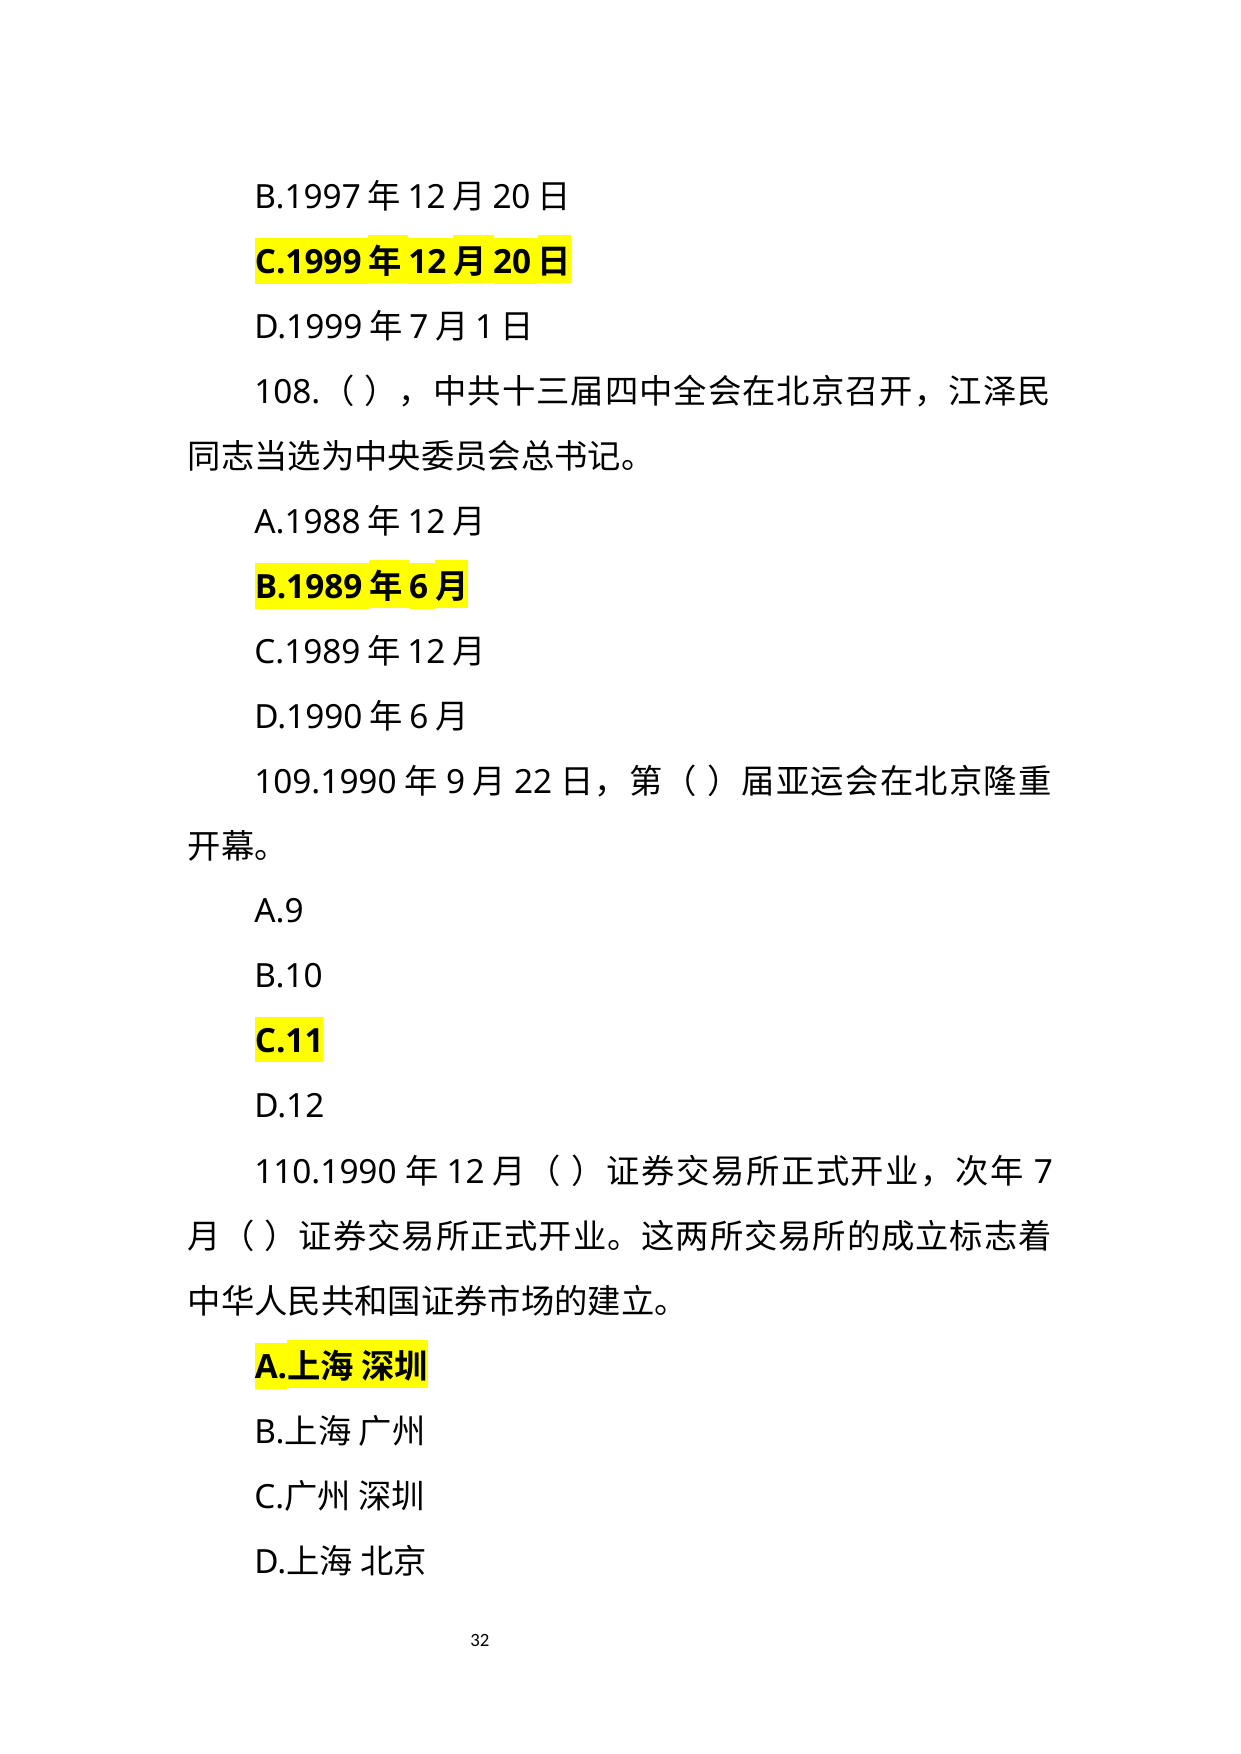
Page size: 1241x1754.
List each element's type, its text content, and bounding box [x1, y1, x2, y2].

text D.1990年6月 [187, 682, 1053, 747]
text B.10 [187, 942, 1053, 1007]
text D.上海 北京 [187, 1527, 1053, 1592]
text 108.（ ），中共十三届四中全会在北京召开，江泽民同志当选为中央委员会总书记。 [187, 357, 1053, 487]
text D.1999年7月1日 [187, 292, 1053, 357]
text C.1999年12月20日 [187, 227, 1053, 292]
text A.上海 深圳 [187, 1332, 1053, 1397]
text B.1989年6月 [187, 552, 1053, 617]
text B.1997年12月20日 [187, 162, 1053, 227]
text B.上海 广州 [187, 1397, 1053, 1462]
text C.广州 深圳 [187, 1462, 1053, 1527]
text 110.1990年12月（ ）证券交易所正式开业，次年7月（ ）证券交易所正式开业。这两所交易所的成立标志着中华人民共和国证券市场的建立。 [187, 1137, 1053, 1332]
text A.9 [187, 877, 1053, 942]
text C.11 [187, 1007, 1053, 1072]
text A.1988年12月 [187, 487, 1053, 552]
text 109.1990年9月22日，第（ ）届亚运会在北京隆重开幕。 [187, 747, 1053, 877]
text C.1989年12月 [187, 617, 1053, 682]
text D.12 [187, 1072, 1053, 1137]
